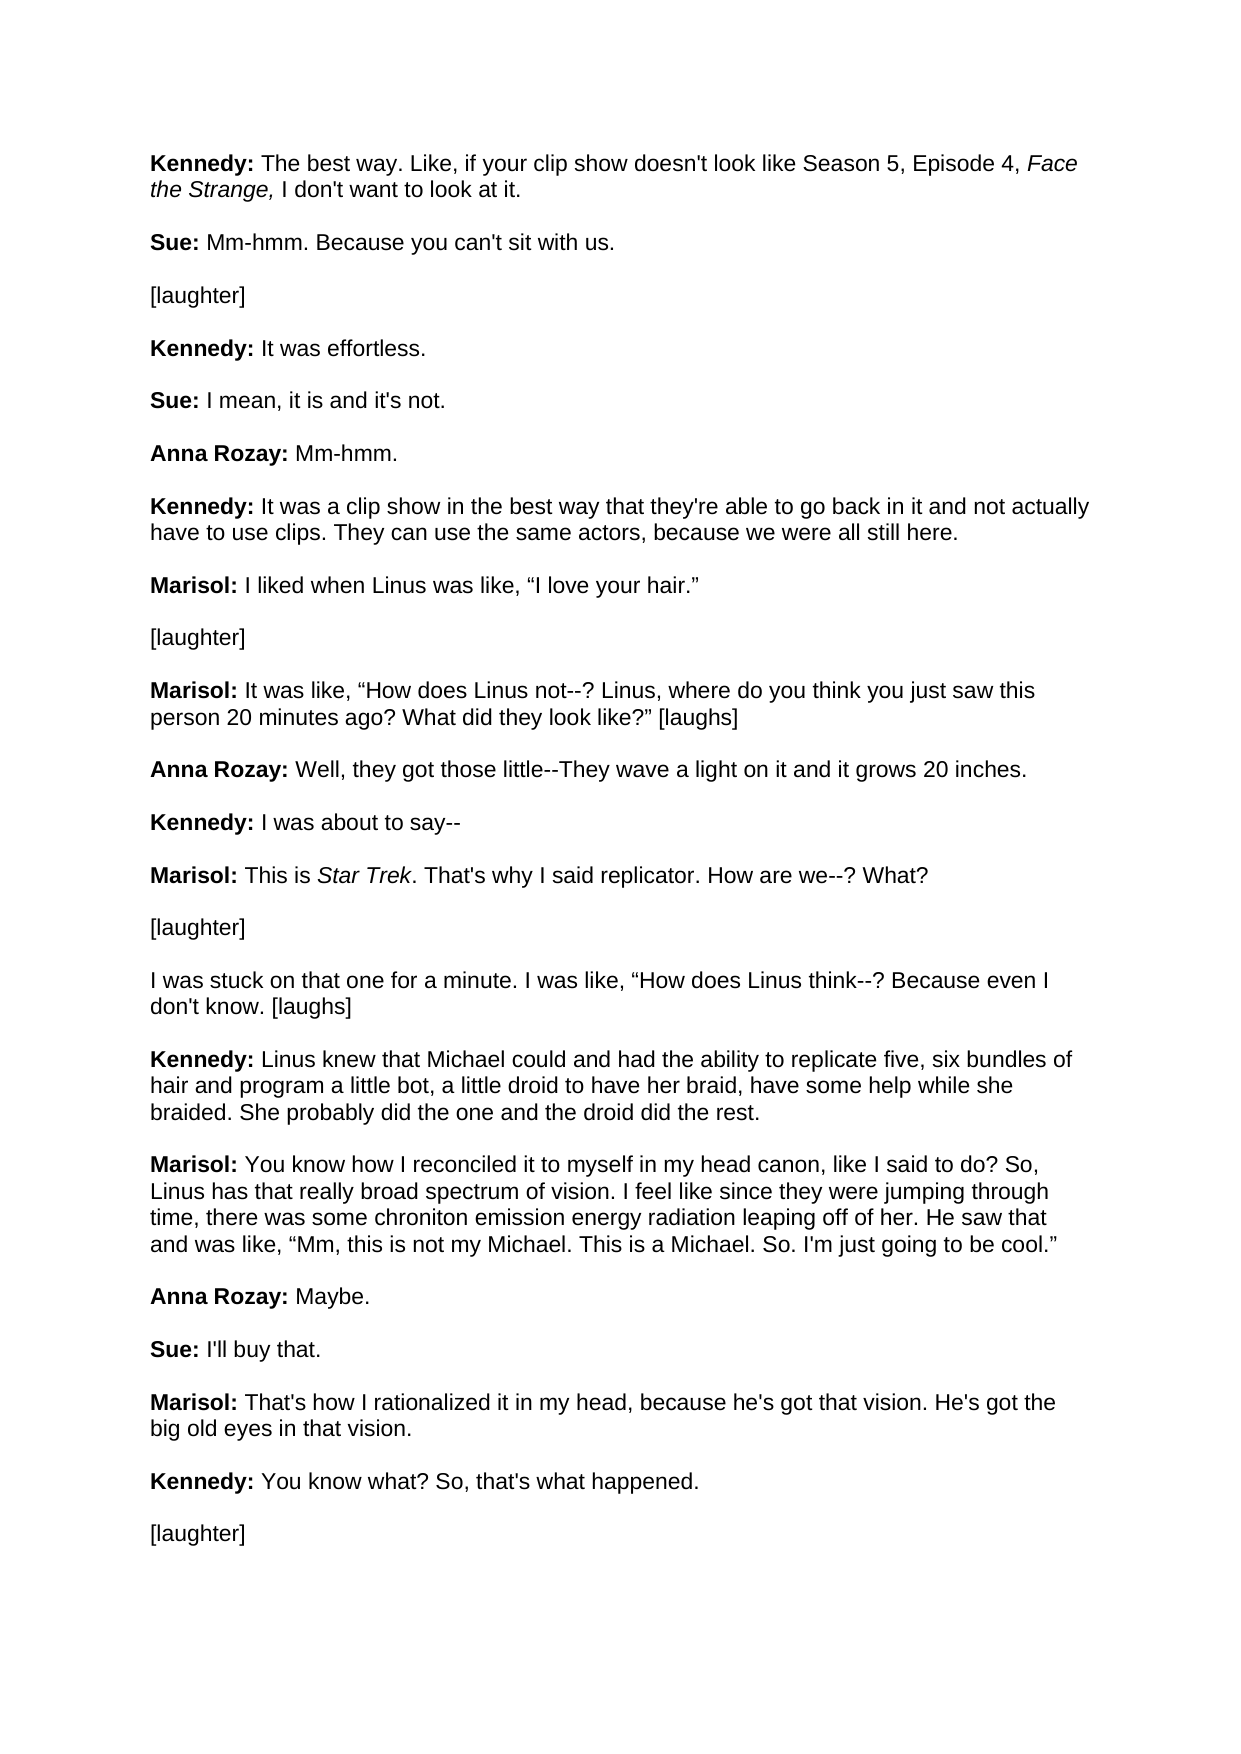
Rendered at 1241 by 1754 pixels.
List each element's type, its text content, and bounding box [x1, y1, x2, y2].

text Kennedy: It was a clip show in the best way that they're able to go back in it and not actually have to use clips. They can use the same actors, because we were all still here. [150, 493, 1090, 545]
text [laughter] [150, 282, 1090, 308]
text Marisol: That's how I rationalized it in my head, because he's got that vision. He's got the big old eyes in that vision. [150, 1389, 1090, 1441]
text Marisol: I liked when Linus was like, “I love your hair.” [150, 572, 1090, 598]
text Marisol: This is Star Trek. That's why I said replicator. How are we--? What? [150, 862, 1090, 888]
text Marisol: You know how I reconciled it to myself in my head canon, like I said to do? So, Linus has that really broad spectrum of vision. I feel like since they were jumping through time, there was some chroniton emission energy radiation leaping off of her. He saw that and was like, “Mm, this is not my Michael. This is a Michael. So. I'm just going to be cool.” [150, 1151, 1090, 1257]
text Anna Rozay: Well, they got those little--They wave a light on it and it grows 20 inches. [150, 756, 1090, 782]
text Kennedy: The best way. Like, if your clip show doesn't look like Season 5, Episode 4, Face the Strange, I don't want to look at it. [150, 150, 1090, 203]
text Kennedy: It was effortless. [150, 334, 1090, 361]
text Sue: Mm-hmm. Because you can't sit with us. [150, 229, 1090, 255]
text [laughter] [150, 914, 1090, 941]
text [laughter] [150, 1520, 1090, 1547]
text Anna Rozay: Maybe. [150, 1283, 1090, 1309]
text Kennedy: Linus knew that Michael could and had the ability to replicate five, six bundles of hair and program a little bot, a little droid to have her braid, have some help while she braided. She probably did the one and the droid did the rest. [150, 1046, 1090, 1125]
text Anna Rozay: Mm-hmm. [150, 440, 1090, 466]
text Kennedy: You know what? So, that's what happened. [150, 1468, 1090, 1494]
text [laughter] [150, 624, 1090, 651]
text Sue: I'll buy that. [150, 1336, 1090, 1362]
text Marisol: It was like, “How does Linus not--? Linus, where do you think you just saw this person 20 minutes ago? What did they look like?” [laughs] [150, 677, 1090, 730]
text I was stuck on that one for a minute. I was like, “How does Linus think--? Because even I don't know. [laughs] [150, 967, 1090, 1020]
text Sue: I mean, it is and it's not. [150, 387, 1090, 413]
text Kennedy: I was about to say-- [150, 809, 1090, 835]
